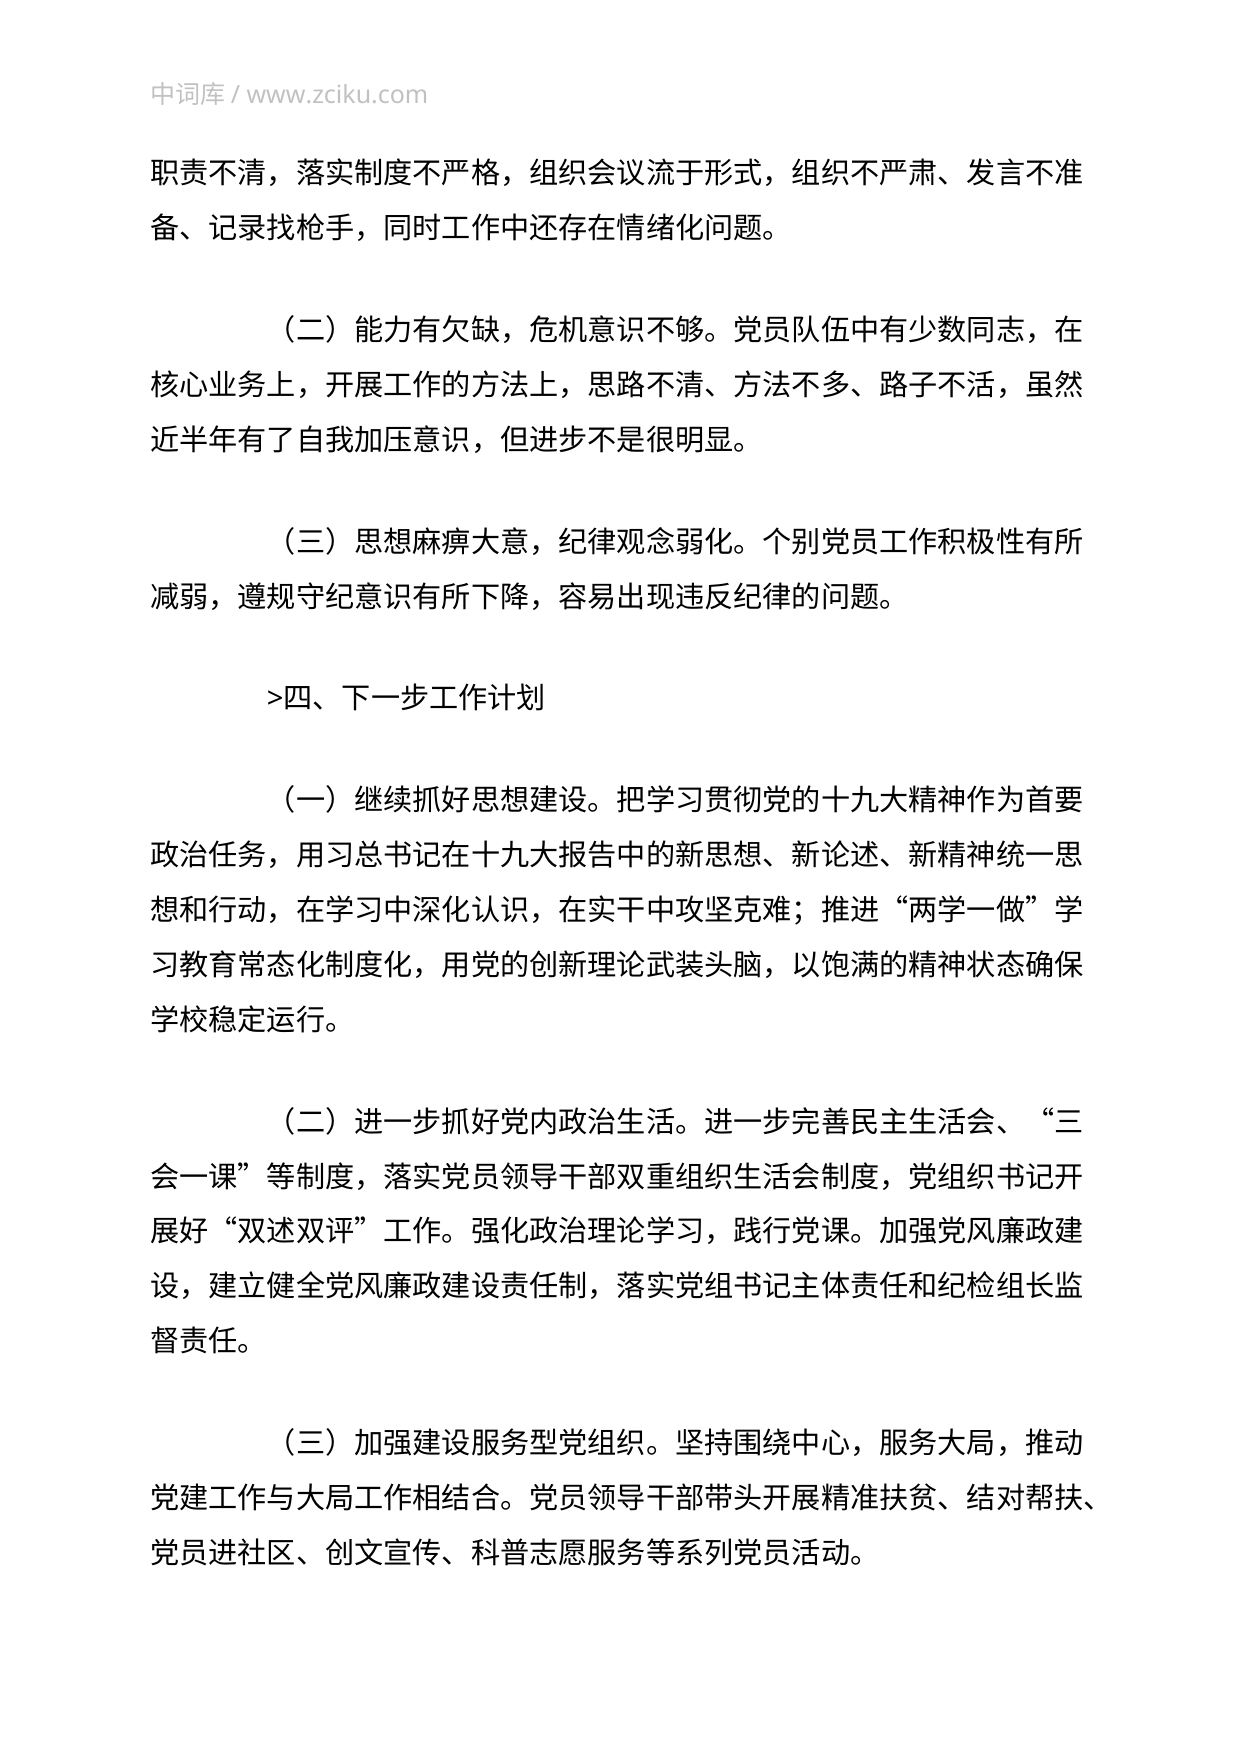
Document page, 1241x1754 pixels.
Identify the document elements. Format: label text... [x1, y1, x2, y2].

text （三）思想麻痹大意，纪律观念弱化。个别党员工作积极性有所减弱，遵规守纪意识有所下降，容易出现违反纪律的问题。 [150, 518, 1090, 615]
text （三）加强建设服务型党组织。坚持围绕中心，服务大局，推动党建工作与大局工作相结合。党员领导干部带头开展精准扶贫、结对帮扶、党员进社区、创文宣传、科普志愿服务等系列党员活动。 [150, 1419, 1090, 1572]
text >四、下一步工作计划 [150, 675, 1090, 717]
text （一）继续抓好思想建设。把学习贯彻党的十九大精神作为首要政治任务，用习总书记在十九大报告中的新思想、新论述、新精神统一思想和行动，在学习中深化认识，在实干中攻坚克难；推进“两学一做”学习教育常态化制度化，用党的创新理论武装头脑，以饱满的精神状态确保学校稳定运行。 [150, 777, 1090, 1039]
text （二）进一步抓好党内政治生活。进一步完善民主生活会、“三会一课”等制度，落实党员领导干部双重组织生活会制度，党组织书记开展好“双述双评”工作。强化政治理论学习，践行党课。加强党风廉政建设，建立健全党风廉政建设责任制，落实党组书记主体责任和纪检组长监督责任。 [150, 1098, 1090, 1360]
text （二）能力有欠缺，危机意识不够。党员队伍中有少数同志，在核心业务上，开展工作的方法上，思路不清、方法不多、路子不活，虽然近半年有了自我加压意识，但进步不是很明显。 [150, 307, 1090, 459]
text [150, 150, 1090, 247]
